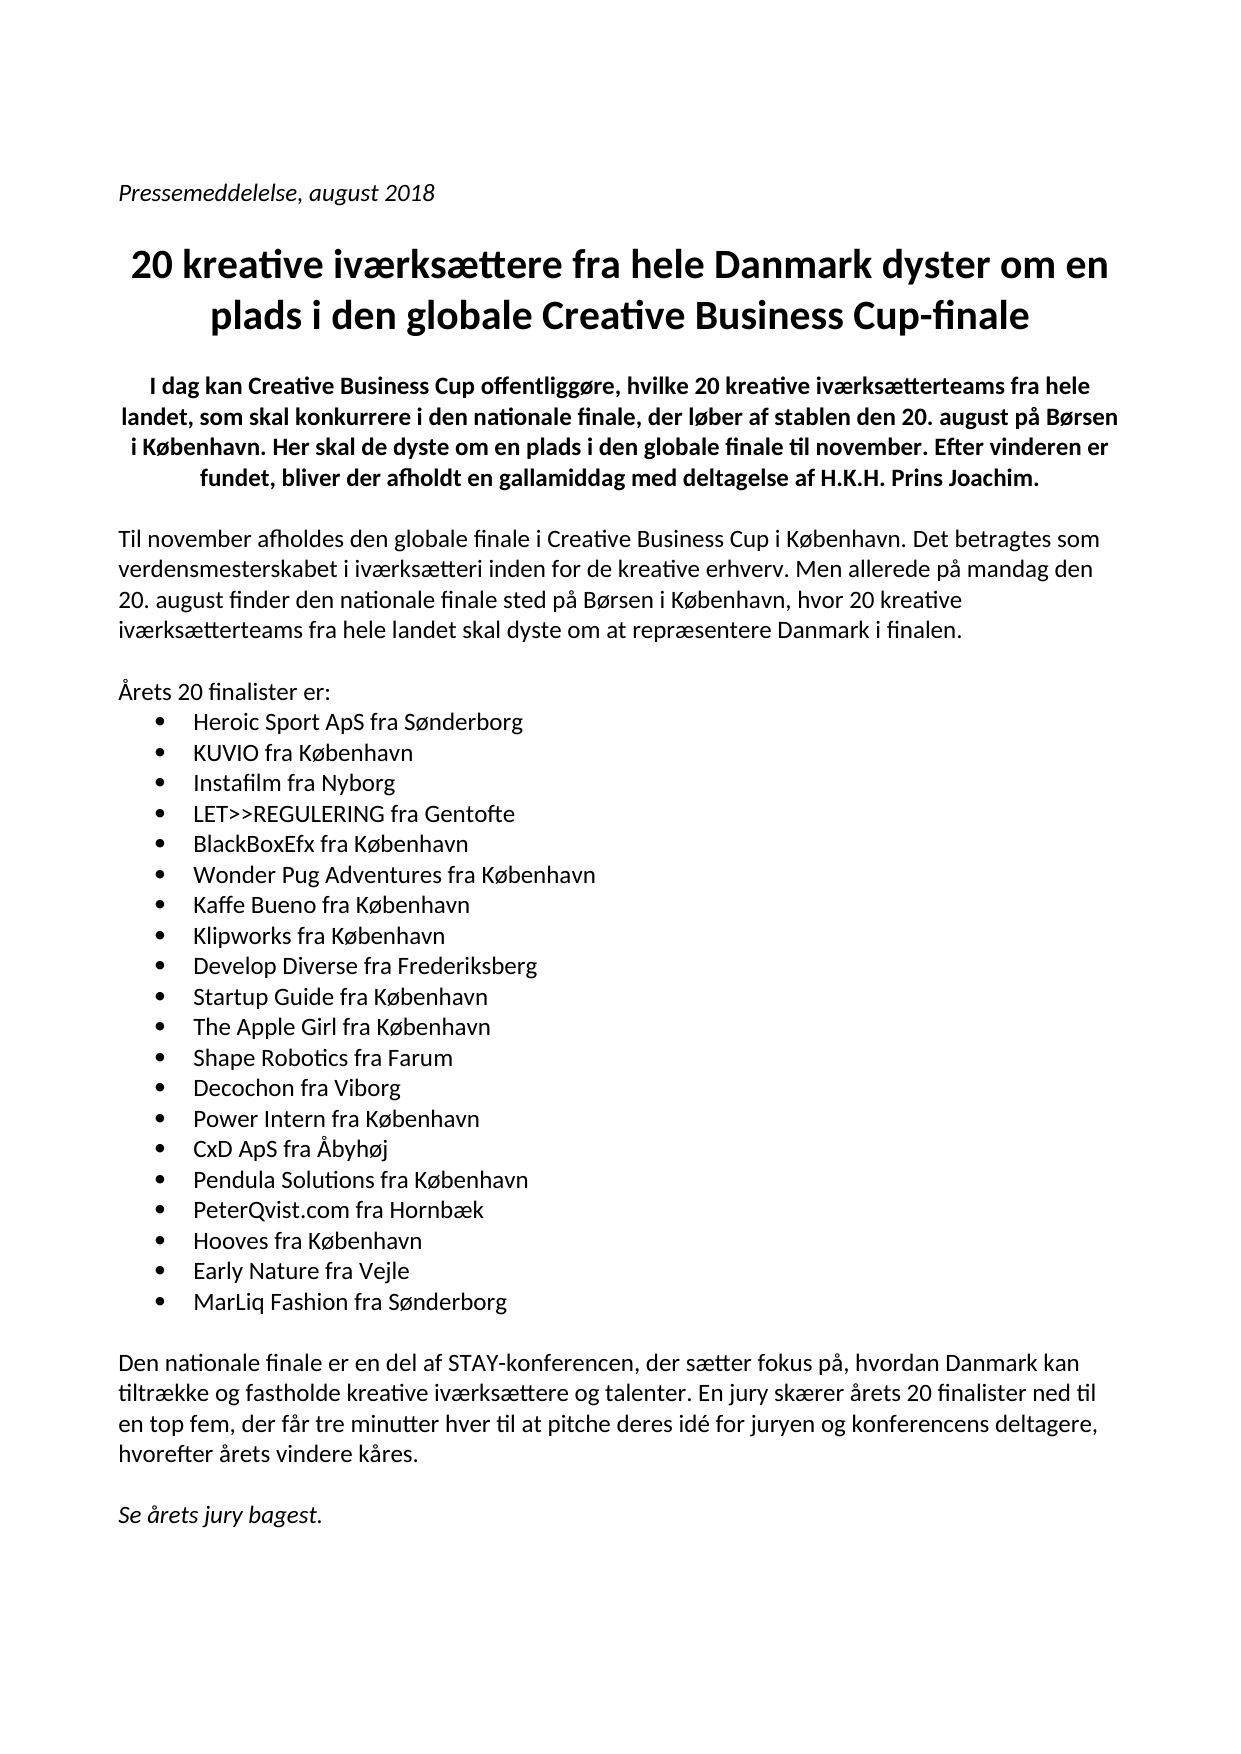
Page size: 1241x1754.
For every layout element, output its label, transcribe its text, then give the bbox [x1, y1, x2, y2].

list PeterQvist.com fra Hornbæk [156, 1194, 1122, 1225]
list KUVIO fra København [156, 737, 1122, 767]
list LET>>REGULERING fra Gentofte [156, 798, 1122, 828]
list Startup Guide fra København [156, 981, 1122, 1011]
list Decochon fra Viborg [156, 1072, 1122, 1103]
text Årets 20 finalister er: [118, 676, 1122, 706]
text I dag kan Creative Business Cup offentliggøre, hvilke 20 kreative iværksætterteams fra hele landet, som skal konkurrere i den nationale finale, der løber af stablen den 20. august på Børsen i København. Her skal de dyste om en plads i den globale finale til november. Efter vinderen er fundet, bliver der afholdt en gallamiddag med deltagelse af H.K.H. Prins Joachim. [118, 370, 1122, 492]
list Wonder Pug Adventures fra København [156, 859, 1122, 889]
text Til november afholdes den globale finale i Creative Business Cup i København. Det betragtes som verdensmesterskabet i iværksætteri inden for de kreative erhverv. Men allerede på mandag den 20. august finder den nationale finale sted på Børsen i København, hvor 20 kreative iværksætterteams fra hele landet skal dyste om at repræsentere Danmark i finalen. [118, 523, 1122, 645]
list Kaffe Bueno fra København [156, 889, 1122, 920]
list The Apple Girl fra København [156, 1011, 1122, 1042]
list BlackBoxEfx fra København [156, 828, 1122, 859]
text Pressemeddelelse, august 2018 [118, 177, 1122, 208]
text Den nationale finale er en del af STAY-konferencen, der sætter fokus på, hvordan Danmark kan tiltrække og fastholde kreative iværksættere og talenter. En jury skærer årets 20 finalister ned til en top fem, der får tre minutter hver til at pitche deres idé for juryen og konferencens deltagere, hvorefter årets vindere kåres. [118, 1347, 1122, 1469]
text Se årets jury bagest. [118, 1500, 1122, 1530]
list Shape Robotics fra Farum [156, 1042, 1122, 1072]
list CxD ApS fra Åbyhøj [156, 1133, 1122, 1164]
list Klipworks fra København [156, 920, 1122, 950]
list Instafilm fra Nyborg [156, 767, 1122, 798]
text 20 kreative iværksættere fra hele Danmark dyster om en plads i den globale Creative Business Cup-finale [118, 238, 1122, 340]
list Power Intern fra København [156, 1103, 1122, 1133]
list Heroic Sport ApS fra Sønderborg [156, 706, 1122, 737]
list Develop Diverse fra Frederiksberg [156, 950, 1122, 981]
list MarLiq Fashion fra Sønderborg [156, 1286, 1122, 1317]
list Early Nature fra Vejle [156, 1256, 1122, 1286]
list Pendula Solutions fra København [156, 1164, 1122, 1194]
list Hooves fra København [156, 1225, 1122, 1256]
